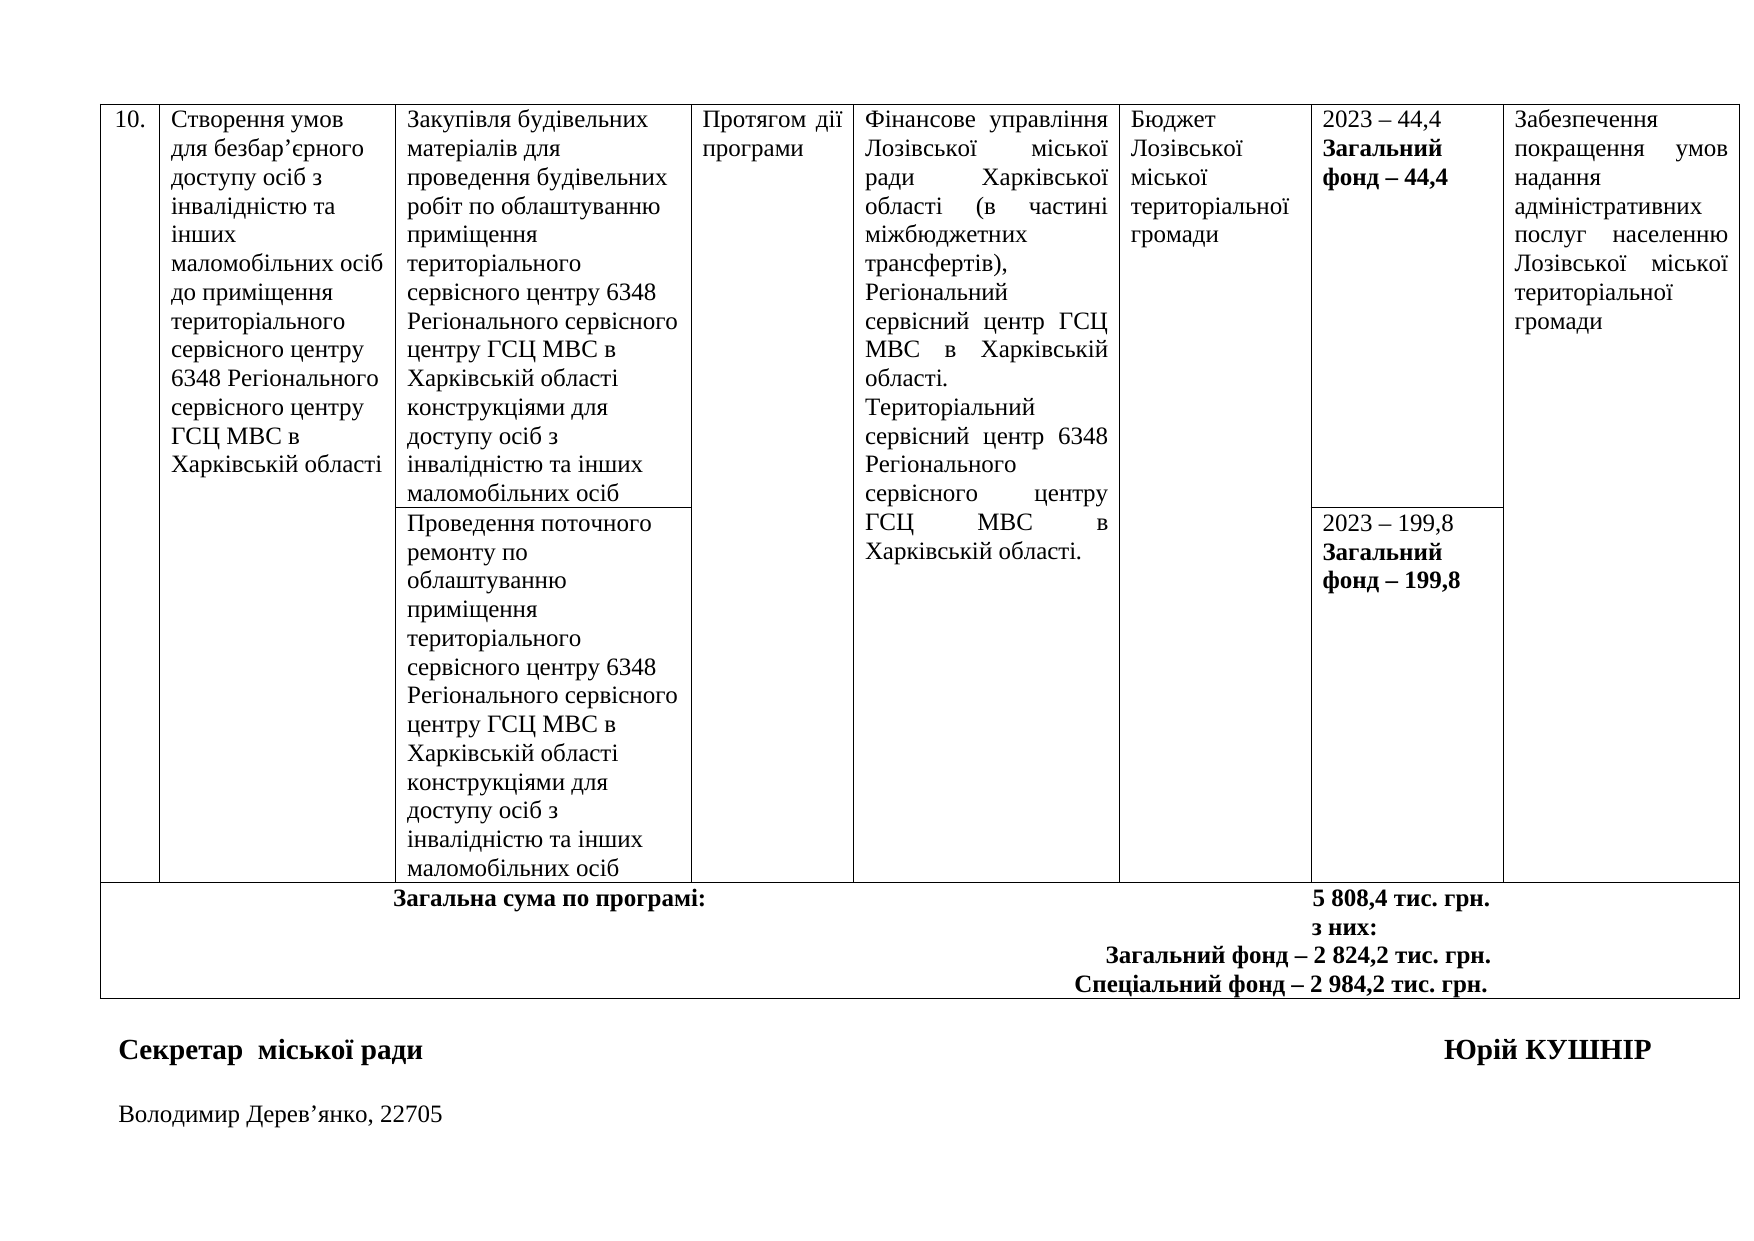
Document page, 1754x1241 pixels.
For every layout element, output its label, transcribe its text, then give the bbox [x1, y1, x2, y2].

table_cell 2023 – 44,4 Загальний фонд – 44,4 [1312, 105, 1503, 507]
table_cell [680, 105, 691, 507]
table_cell Фінансове управління Лозівської міської ради Харківської області (в частині міжбюджетних трансфертів), Регіональний сервісний центр ГСЦ МВС в Харківській області. Територіальний сервісний центр 6348 Регіонального сервісного центру ГСЦ МВС в Харківській області. [854, 105, 1119, 882]
table_cell 10. [101, 105, 159, 882]
table_cell Забезпечення покращення умов надання адміністративних послуг населенню Лозівської міської територіальної громади [1504, 105, 1739, 882]
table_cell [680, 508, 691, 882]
table_cell Створення умов для безбар’єрного доступу осіб з інвалідністю та інших маломобільних осіб до приміщення територіального сервісного центру 6348 Регіонального сервісного центру ГСЦ МВС в Харківській області [160, 105, 395, 882]
table_cell Загальна сума по програмі: 5 808,4 тис. грн. з них: Загальний фонд – 2 824,2 тис. грн. Спеціальний фонд – 2 984,2 тис. грн. [101, 883, 1739, 998]
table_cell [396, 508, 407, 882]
text Секретар міської ради Юрій КУШНІР [118, 1032, 1669, 1066]
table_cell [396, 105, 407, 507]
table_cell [692, 105, 853, 882]
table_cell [1120, 105, 1311, 882]
table_cell 2023 – 199,8 Загальний фонд – 199,8 [1312, 508, 1503, 882]
text Володимир Дерев’янко, 22705 [118, 1099, 1636, 1128]
